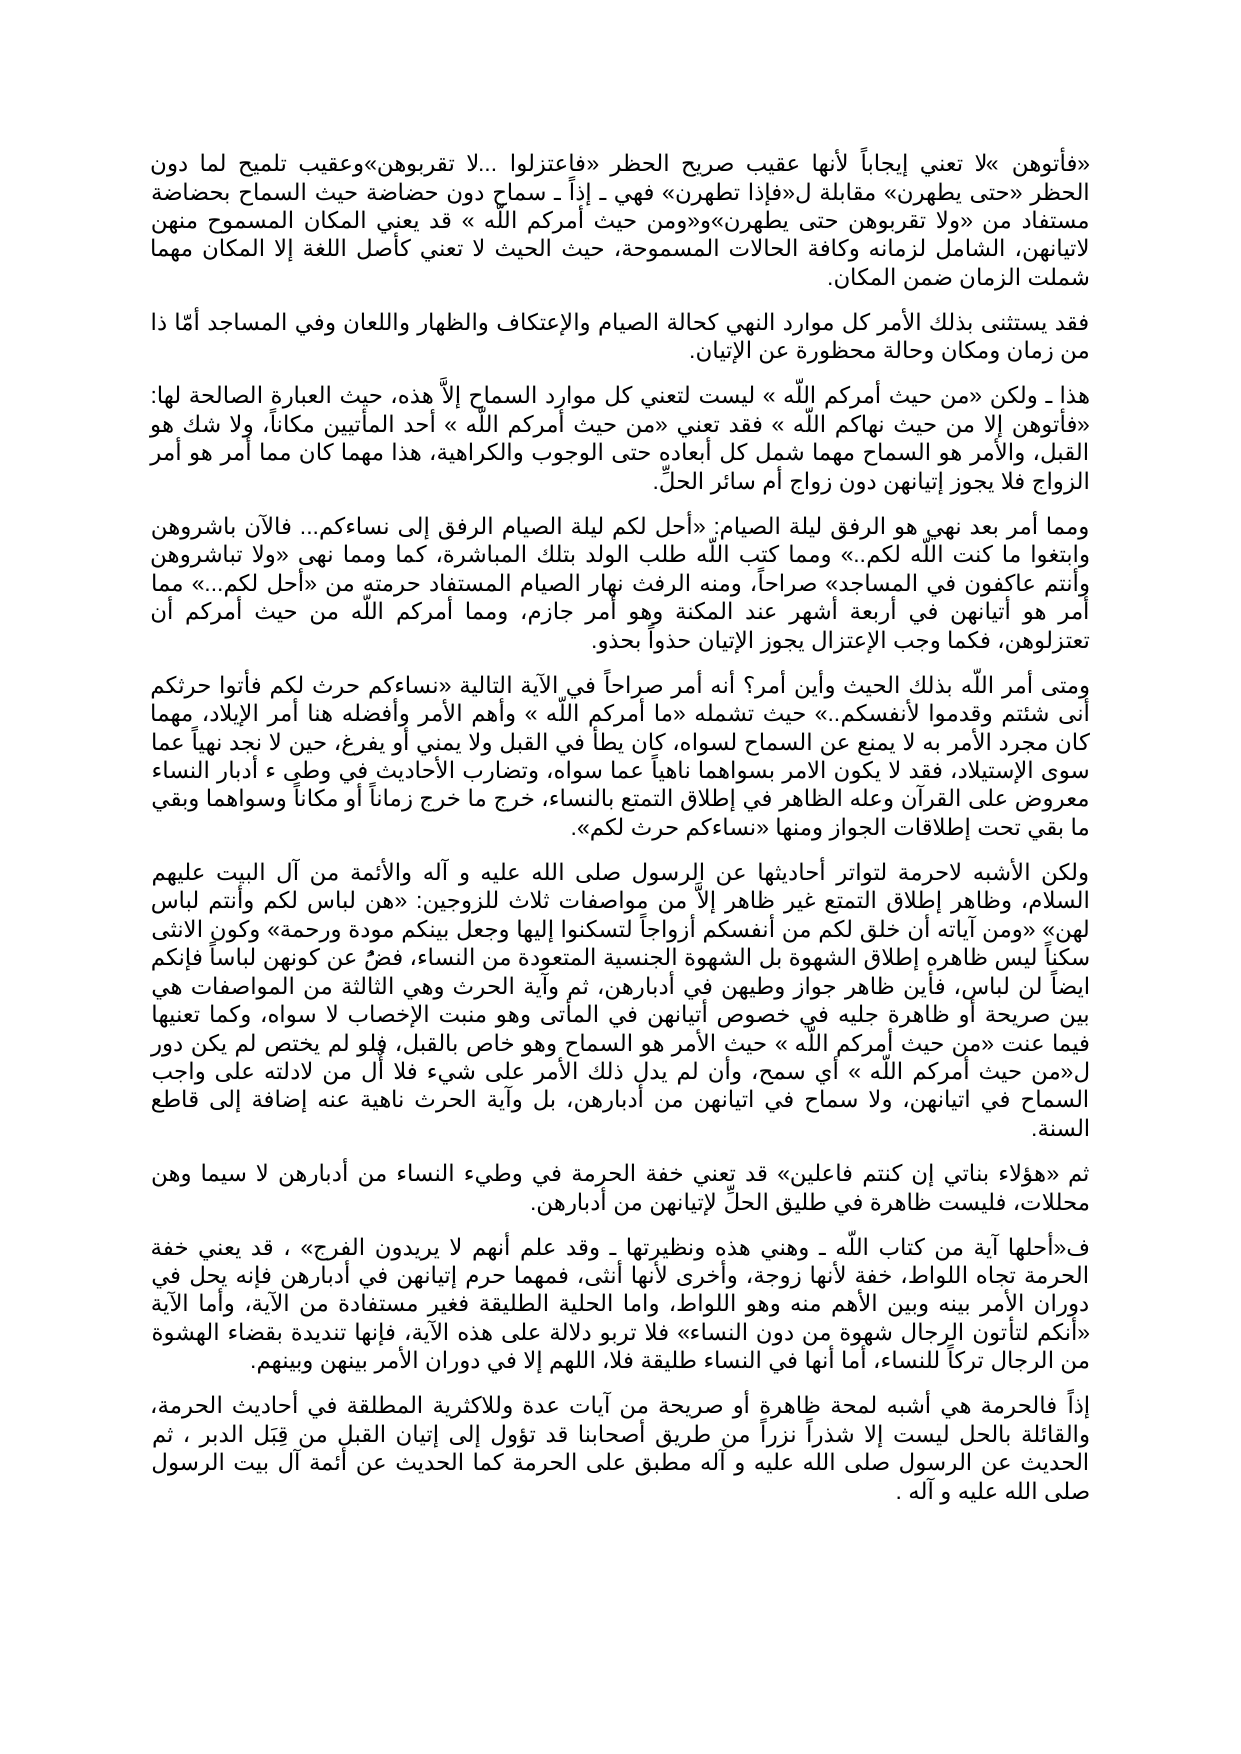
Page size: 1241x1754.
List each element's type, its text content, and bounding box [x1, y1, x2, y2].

text «فأتوهن» لا تعني إيجاباً لأنها عقيب صريح الحظر «فاعتزلوا... لا تقربوهن»وعقيب تلميح لما دون الحظر «حتى يطهرن» مقابلة ل«فإذا تطهرن» فهي ـ إذاً ـ سماح دون حضاضة حيث السماح بحضاضة مستفاد من «ولا تقربوهن حتى يطهرن»و«ومن حيث أمركم اللّه » قد يعني المكان المسموح منهن لاتيانهن، الشامل لزمانه وكافة الحالات المسموحة، حيث الحيث لا تعني كأصل اللغة إلا المكان مهما شملت الزمان ضمن المكان. [150, 150, 1090, 290]
text ثم «هؤلاء بناتي إن كنتم فاعلين» قد تعني خفة الحرمة في وطيء النساء من أدبارهن لا سيما وهن محللات، فليست ظاهرة في طليق الحلِّ لإتيانهن من أدبارهن. [150, 1160, 1090, 1215]
text ومتى أمر اللّه بذلك الحيث وأين أمر؟ أنه أمر صراحاً في الآية التالية «نساءكم حرث لكم فأتوا حرثكم أنى شئتم وقدموا لأنفسكم..» حيث تشمله «ما أمركم اللّه » وأهم الأمر وأفضله هنا أمر الإيلاد، مهما كان مجرد الأمر به لا يمنع عن السماح لسواه، كان يطأ في القبل ولا يمني أو يفرغ، حين لا نجد نهياً عما سوى الإستيلاد، فقد لا يكون الامر بسواهما ناهياً عما سواه، وتضارب الأحاديث في وطى ء أدبار النساء معروض على القرآن وعله الظاهر في إطلاق التمتع بالنساء، خرج ما خرج زماناً أو مكاناً وسواهما وبقي ما بقي تحت إطلاقات الجواز ومنها «نساءكم حرث لكم». [150, 672, 1090, 840]
text إذاً فالحرمة هي أشبه لمحة ظاهرة أو صريحة من آيات عدة وللاكثرية المطلقة في أحاديث الحرمة، والقائلة بالحل ليست إلا شذراً نزراً من طريق أصحابنا قد تؤول إلى إتيان القبل من قِبَل الدبر ، ثم الحديث عن الرسول صلى الله عليه و آله مطبق على الحرمة كما الحديث عن أئمة آل بيت الرسول صلى الله عليه و آله . [150, 1392, 1090, 1504]
text ولكن الأشبه لاحرمة لتواتر أحاديثها عن الرسول صلى الله عليه و آله والأئمة من آل البيت عليهم السلام، وظاهر إطلاق التمتع غير ظاهر إلاَّ من مواصفات ثلاث للزوجين: «هن لباس لكم وأنتم لباس لهن» «ومن آياته أن خلق لكم من أنفسكم أزواجاً لتسكنوا إليها وجعل بينكم مودة ورحمة» وكون الانثى سكناً ليس ظاهره إطلاق الشهوة بل الشهوة الجنسية المتعودة من النساء، فضًُ عن كونهن لباساً فإنكم ايضاً لن لباس، فأين ظاهر جواز وطيهن في أدبارهن، ثم وآية الحرث وهي الثالثة من المواصفات هي بين صريحة أو ظاهرة جليه في خصوص أتيانهن في المأتى وهو منبت الإخصاب لا سواه، وكما تعنيها فيما عنت «من حيث أمركم اللّه » حيث الأمر هو السماح وهو خاص بالقبل، فلو لم يختص لم يكن دور ل«من حيث أمركم اللّه » أي سمح، وأن لم يدل ذلك الأمر على شيء فلا أٌل من لادلته على واجب السماح في اتيانهن، ولا سماح في اتيانهن من أدبارهن، بل وآية الحرث ناهية عنه إضافة إلى قاطع السنة. [150, 859, 1090, 1141]
text ف«أحلها آية من كتاب اللّه ـ وهني هذه ونظيرتها ـ وقد علم أنهم لا يريدون الفرج» ، قد يعني خفة الحرمة تجاه اللواط، خفة لأنها زوجة، وأخرى لأنها أنثى، فمهما حرم إتيانهن في أدبارهن فإنه يحل في دوران الأمر بينه وبين الأهم منه وهو اللواط، واما الحلية الطليقة فغير مستفادة من الآية، وأما الآية «أنكم لتأتون الرجال شهوة من دون النساء» فلا تربو دلالة على هذه الآية، فإنها تنديدة بقضاء الهشوة من الرجال تركاً للنساء، أما أنها في النساء طليقة فلا، اللهم إلا في دوران الأمر بينهن وبينهم. [150, 1233, 1090, 1374]
text هذا ـ ولكن «من حيث أمركم اللّه » ليست لتعني كل موارد السماح إلاَّ هذه، حيث العبارة الصالحة لها: «فأتوهن إلا من حيث نهاكم اللّه » فقد تعني «من حيث أمركم اللّه » أحد المأتيين مكاناً، ولا شك هو القبل، والأمر هو السماح مهما شمل كل أبعاده حتى الوجوب والكراهية، هذا مهما كان مما أمر هو أمر الزواج فلا يجوز إتيانهن دون زواج أم سائر الحلِّ. [150, 382, 1090, 494]
text فقد يستثنى بذلك الأمر كل موارد النهي كحالة الصيام والإعتكاف والظهار واللعان وفي المساجد أمّا ذا من زمان ومكان وحالة محظورة عن الإتيان. [150, 309, 1090, 364]
text ومما أمر بعد نهي هو الرفق ليلة الصيام: «أحل لكم ليلة الصيام الرفق إلى نساءكم... فالآن باشروهن وابتغوا ما كنت اللّه لكم..» ومما كتب اللّه طلب الولد بتلك المباشرة، كما ومما نهى «ولا تباشروهن وأنتم عاكفون في المساجد» صراحاً، ومنه الرفث نهار الصيام المستفاد حرمته من «أحل لكم...» مما أمر هو أتيانهن في أربعة أشهر عند المكنة وهو أمر جازم، ومما أمركم اللّه من حيث أمركم أن تعتزلوهن، فكما وجب الإعتزال يجوز الإتيان حذواً بحذو. [150, 513, 1090, 653]
